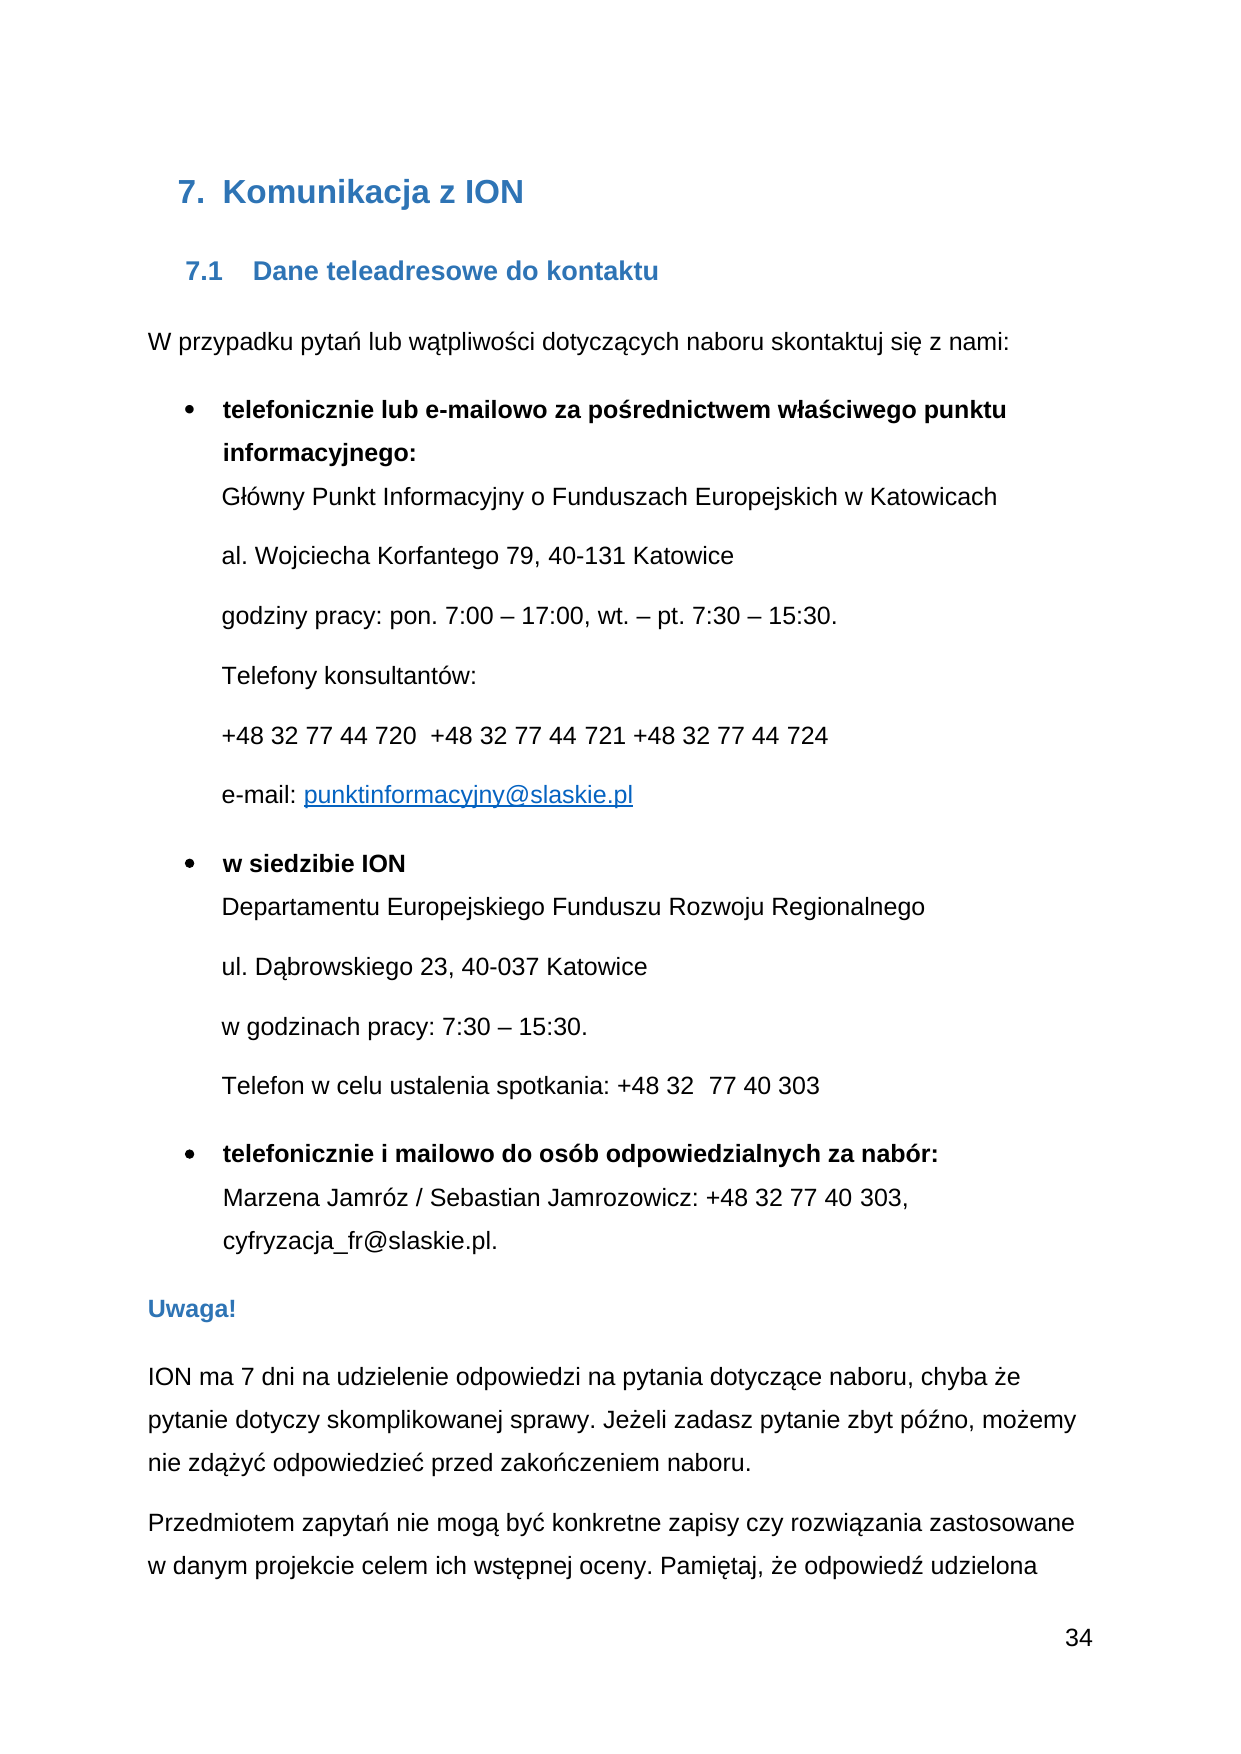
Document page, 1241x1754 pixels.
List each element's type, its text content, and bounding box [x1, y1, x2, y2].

text e-mail: [148, 781, 1093, 809]
text +48 32 77 44 720 +48 32 77 44 721 +48 32 77 44 724 [148, 721, 1093, 749]
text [148, 1508, 1093, 1580]
text ION ma 7 dni na udzielenie odpowiedzi na pytania dotyczące naboru, chyba że pytanie dotyczy skomplikowanej sprawy. Jeżeli zadasz pytanie zbyt późno, możemy nie zdążyć odpowiedzieć przed zakończeniem naboru. [148, 1362, 1093, 1477]
subtitle Komunikacja z ION [177, 173, 1093, 211]
list w siedzibie ION [185, 849, 1093, 877]
text al. Wojciecha Korfantego 79, 40-131 Katowice [148, 541, 1093, 570]
text Departamentu Europejskiego Funduszu Rozwoju Regionalnego [148, 892, 1093, 921]
subtitle Uwaga! [148, 1294, 1093, 1323]
text w godzinach pracy: 7:30 – 15:30. [148, 1011, 1093, 1040]
list Marzena Jamróz / Sebastian Jamrozowicz: +48 32 77 40 303, cyfryzacja_fr@slaskie.pl. [223, 1183, 1093, 1254]
subtitle Dane teleadresowe do kontaktu [185, 255, 1093, 286]
text Telefony konsultantów: [148, 661, 1093, 690]
text Telefon w celu ustalenia spotkania: +48 32 77 40 303 [148, 1071, 1093, 1100]
list telefonicznie lub e-mailowo za pośrednictwem właściwego punktu informacyjnego: [185, 395, 1093, 467]
list telefonicznie i mailowo do osób odpowiedzialnych za nabór: [185, 1139, 1093, 1168]
text Główny Punkt Informacyjny o Funduszach Europejskich w Katowicach [148, 482, 1093, 510]
text godziny pracy: pon. 7:00 – 17:00, wt. – pt. 7:30 – 15:30. [148, 601, 1093, 630]
text ul. Dąbrowskiego 23, 40-037 Katowice [148, 952, 1093, 980]
text W przypadku pytań lub wątpliwości dotyczących naboru skontaktuj się z nami: [148, 327, 1093, 356]
